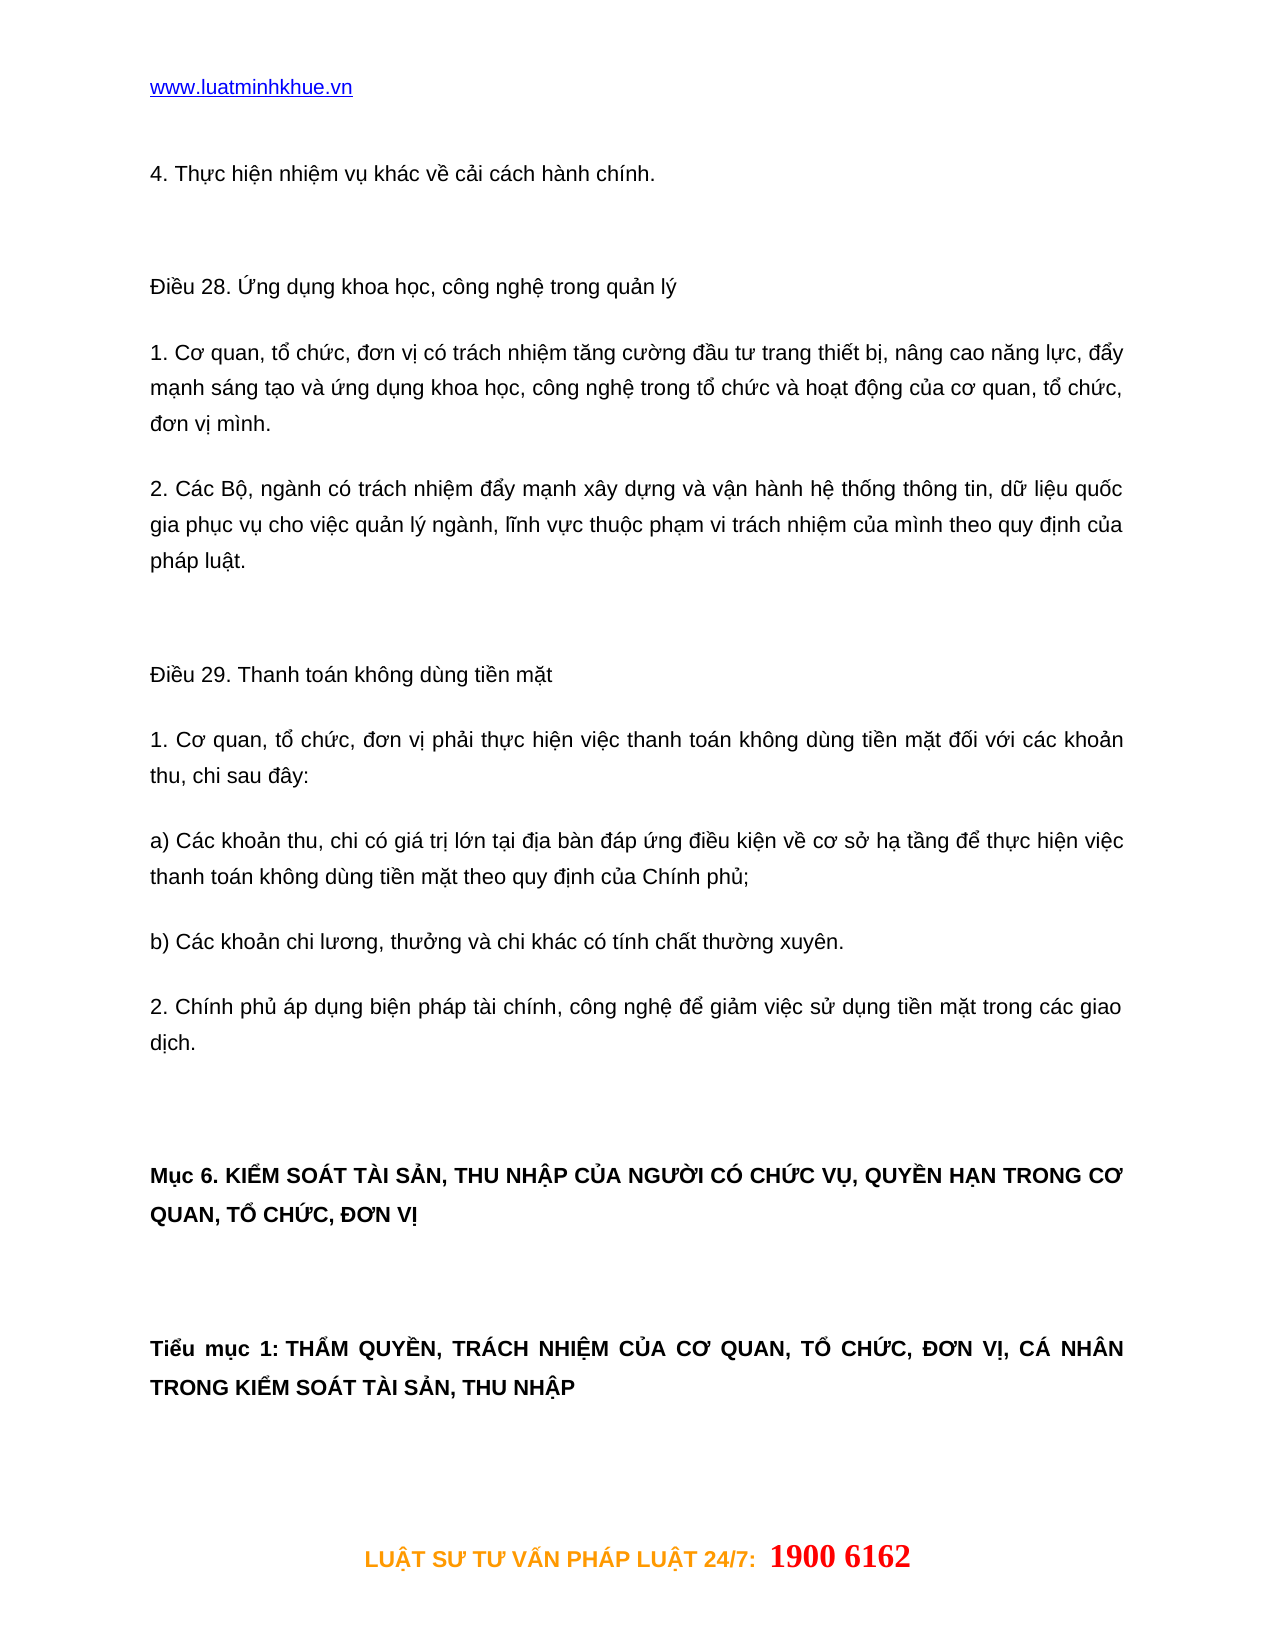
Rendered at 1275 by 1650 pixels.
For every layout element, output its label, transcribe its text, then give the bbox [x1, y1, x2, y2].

text 1. Cơ quan, tổ chức, đơn vị phải thực hiện việc thanh toán không dùng tiền mặt đối với các khoản thu, chi sau đây: [150, 716, 1125, 788]
text a) Các khoản thu, chi có giá trị lớn tại địa bàn đáp ứng điều kiện về cơ sở hạ tầng để thực hiện việc thanh toán không dùng tiền mặt theo quy định của Chính phủ; [150, 817, 1125, 889]
text 1. Cơ quan, tổ chức, đơn vị có trách nhiệm tăng cường đầu tư trang thiết bị, nâng cao năng lực, đẩy mạnh sáng tạo và ứng dụng khoa học, công nghệ trong tổ chức và hoạt động của cơ quan, tổ chức, đơn vị mình. [150, 329, 1125, 436]
text 2. Chính phủ áp dụng biện pháp tài chính, công nghệ để giảm việc sử dụng tiền mặt trong các giao dịch. [150, 983, 1125, 1055]
text 4. Thực hiện nhiệm vụ khác về cải cách hành chính. [150, 150, 1125, 186]
subtitle Điều 29. Thanh toán không dùng tiền mặt [150, 648, 1125, 687]
subtitle Điều 28. Ứng dụng khoa học, công nghệ trong quản lý [150, 260, 1125, 299]
text b) Các khoản chi lương, thưởng và chi khác có tính chất thường xuyên. [150, 918, 1125, 954]
subtitle Tiểu mục 1: THẨM QUYỀN, TRÁCH NHIỆM CỦA CƠ QUAN, TỔ CHỨC, ĐƠN VỊ, CÁ NHÂN TRONG KIỂM SOÁT TÀI SẢN, THU NHẬP [150, 1322, 1125, 1400]
subtitle Mục 6. KIỂM SOÁT TÀI SẢN, THU NHẬP CỦA NGƯỜI CÓ CHỨC VỤ, QUYỀN HẠN TRONG CƠ QUAN, TỔ CHỨC, ĐƠN VỊ [150, 1149, 1125, 1228]
text 2. Các Bộ, ngành có trách nhiệm đẩy mạnh xây dựng và vận hành hệ thống thông tin, dữ liệu quốc gia phục vụ cho việc quản lý ngành, lĩnh vực thuộc phạm vi trách nhiệm của mình theo quy định của pháp luật. [150, 466, 1125, 573]
